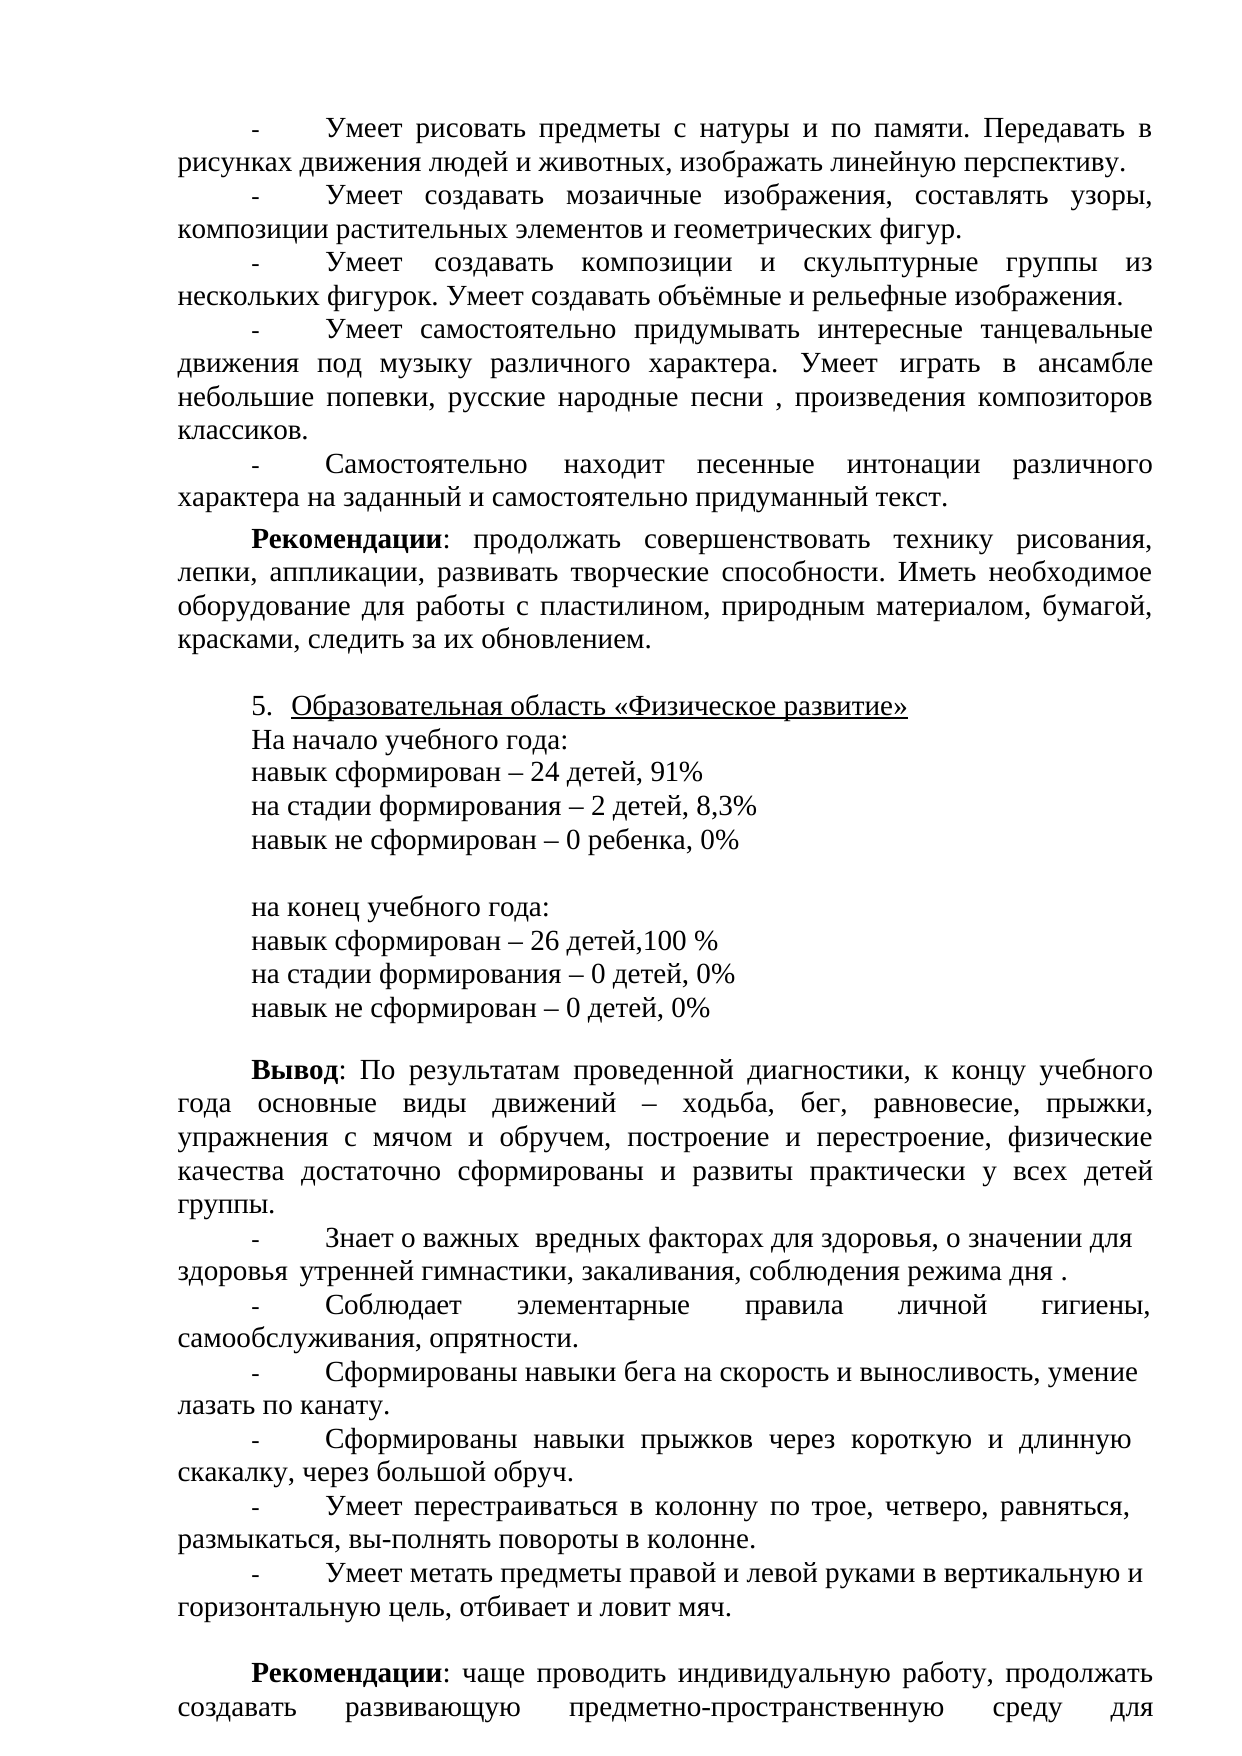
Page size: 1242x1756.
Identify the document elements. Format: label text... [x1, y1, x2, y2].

list Образовательная область «Физическое развитие» На начало учебного года: [251, 688, 909, 755]
list Умеет создавать композиции и скульптурные группы из нескольких фигурок. Умеет создавать объёмные и рельефные изображения. [177, 244, 1153, 312]
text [177, 1655, 1154, 1722]
list Умеет создавать мозаичные изображения, составлять узоры, композиции растительных элементов и геометрических фигур. [177, 177, 1153, 244]
list Умеет метать предметы правой и левой руками в вертикальную и горизонтальную цель, отбивает и ловит мяч. [177, 1555, 1153, 1622]
text навык сформирован – 26 детей,100 % на стадии формирования – 0 детей, 0% навык не сформирован – 0 детей, 0% [251, 923, 745, 1023]
list Знает о важных вредных факторах для здоровья, о значении для здоровья утренней гимнастики, закаливания, соблюдения режима дня . [177, 1220, 1152, 1287]
text Рекомендации: продолжать совершенствовать технику рисования, лепки, аппликации, развивать творческие способности. Иметь необходимое оборудование для работы с пластилином, природным материалом, бумагой, красками, следить за их обновлением. [177, 521, 1153, 655]
list Соблюдает элементарные правила личной гигиены, самообслуживания, опрятности. [177, 1287, 1153, 1354]
text на стадии формирования – 2 детей, 8,3% навык не сформирован – 0 ребенка, 0% [251, 788, 761, 856]
text на конец учебного года: [251, 889, 1167, 922]
text навык сформирован – 24 детей, 91% [251, 755, 1167, 788]
list Умеет перестраиваться в колонну по трое, четверо, равняться, размыкаться, вы-полнять повороты в колонне. [177, 1488, 1153, 1555]
text Вывод: По результатам проведенной диагностики, к концу учебного года основные виды движений – ходьба, бег, равновесие, прыжки, упражнения с мячом и обручем, построение и перестроение, физические качества достаточно сформированы и развиты практически у всех детей группы. [177, 1052, 1154, 1220]
list Умеет самостоятельно придумывать интересные танцевальные движения под музыку различного характера. Умеет играть в ансамбле небольшие попевки, русские народные песни , произведения композиторов классиков. [177, 312, 1153, 446]
list Сформированы навыки бега на скорость и выносливость, умение лазать по канату. [177, 1354, 1153, 1421]
list Сформированы навыки прыжков через короткую и длинную скакалку, через большой обруч. [177, 1421, 1153, 1488]
list Умеет рисовать предметы с натуры и по памяти. Передавать в рисунках движения людей и животных, изображать линейную перспективу. [177, 110, 1153, 177]
list Самостоятельно находит песенные интонации различного характера на заданный и самостоятельно придуманный текст. [177, 446, 1153, 513]
